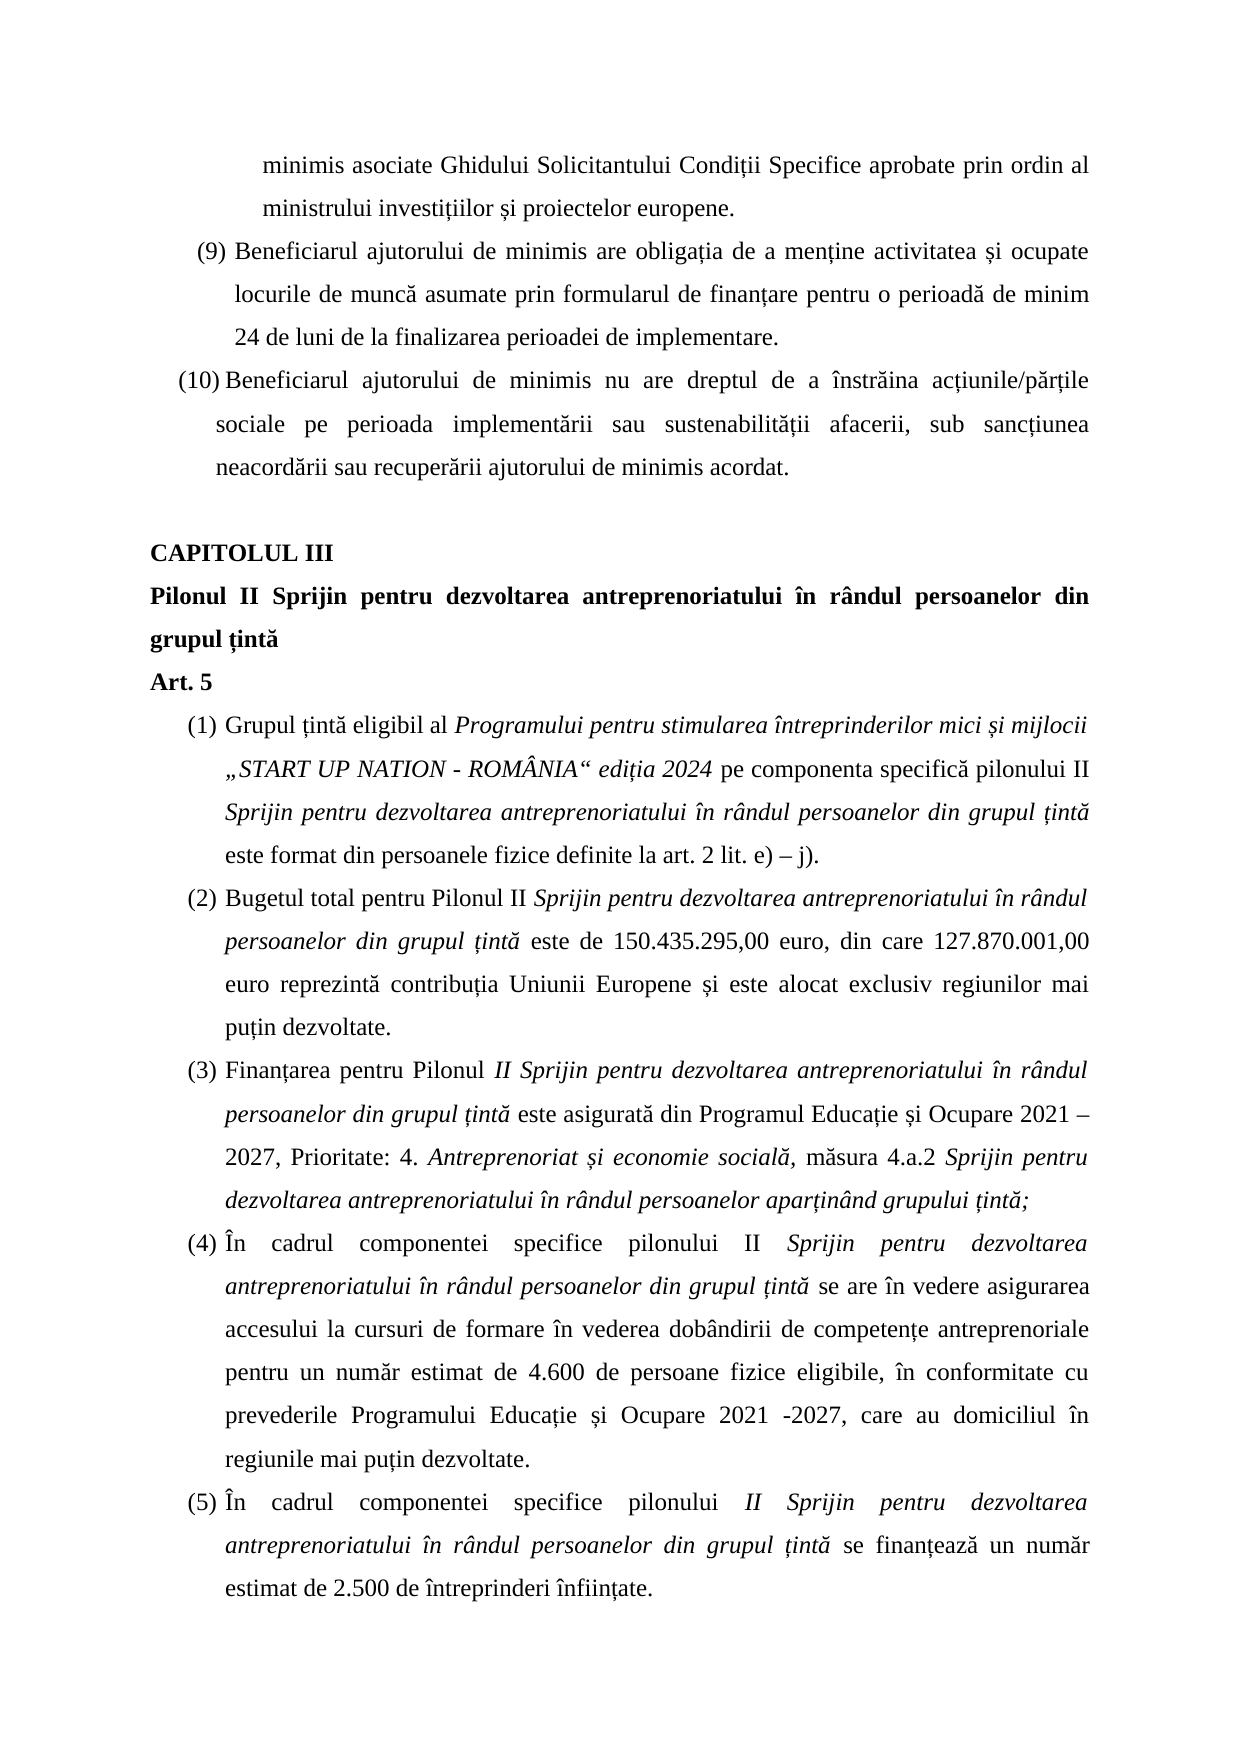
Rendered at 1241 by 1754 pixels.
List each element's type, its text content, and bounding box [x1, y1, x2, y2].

text CAPITOLUL III [150, 538, 1090, 567]
list Beneficiarul ajutorului de minimis nu are dreptul de a înstrăina acțiunile/părțile sociale pe perioada implementării sau sustenabilității afacerii, sub sancțiunea neacordării sau recuperării ajutorului de minimis acordat. [178, 366, 1090, 481]
list Grupul țintă eligibil al Programului pentru stimularea întreprinderilor mici și mijlocii „START UP NATION - ROMÂNIA“ ediția 2024 pe componenta specifică pilonului II Sprijin pentru dezvoltarea antreprenoriatului în rândul persoanelor din grupul țintă este format din persoanele fizice definite la art. 2 lit. e) – j). [187, 711, 1090, 869]
list Beneficiarul ajutorului de minimis are obligația de a menține activitatea și ocupate locurile de muncă asumate prin formularul de finanțare pentru o perioadă de minim 24 de luni de la finalizarea perioadei de implementare. [197, 236, 1090, 351]
text Pilonul II Sprijin pentru dezvoltarea antreprenoriatului în rândul persoanelor din grupul țintă [150, 581, 1090, 653]
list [225, 150, 1090, 222]
list În cadrul componentei specifice pilonului II Sprijin pentru dezvoltarea antreprenoriatului în rândul persoanelor din grupul țintă se are în vedere asigurarea accesului la cursuri de formare în vederea dobândirii de competențe antreprenoriale pentru un număr estimat de 4.600 de persoane fizice eligibile, în conformitate cu prevederile Programului Educație și Ocupare 2021 -2027, care au domiciliul în regiunile mai puțin dezvoltate. [187, 1228, 1090, 1472]
list În cadrul componentei specifice pilonului II Sprijin pentru dezvoltarea antreprenoriatului în rândul persoanelor din grupul țintă se finanțează un număr estimat de 2.500 de întreprinderi înființate. [187, 1487, 1090, 1602]
list Finanțarea pentru Pilonul II Sprijin pentru dezvoltarea antreprenoriatului în rândul persoanelor din grupul țintă este asigurată din Programul Educație și Ocupare 2021 – 2027, Prioritate: 4. Antreprenoriat și economie socială, măsura 4.a.2 Sprijin pentru dezvoltarea antreprenoriatului în rândul persoanelor aparținând grupului țintă; [187, 1056, 1090, 1214]
text Art. 5 [150, 667, 1090, 696]
list Bugetul total pentru Pilonul II Sprijin pentru dezvoltarea antreprenoriatului în rândul persoanelor din grupul țintă este de 150.435.295,00 euro, din care 127.870.001,00 euro reprezintă contribuția Uniunii Europene și este alocat exclusiv regiunilor mai puțin dezvoltate. [187, 883, 1090, 1041]
